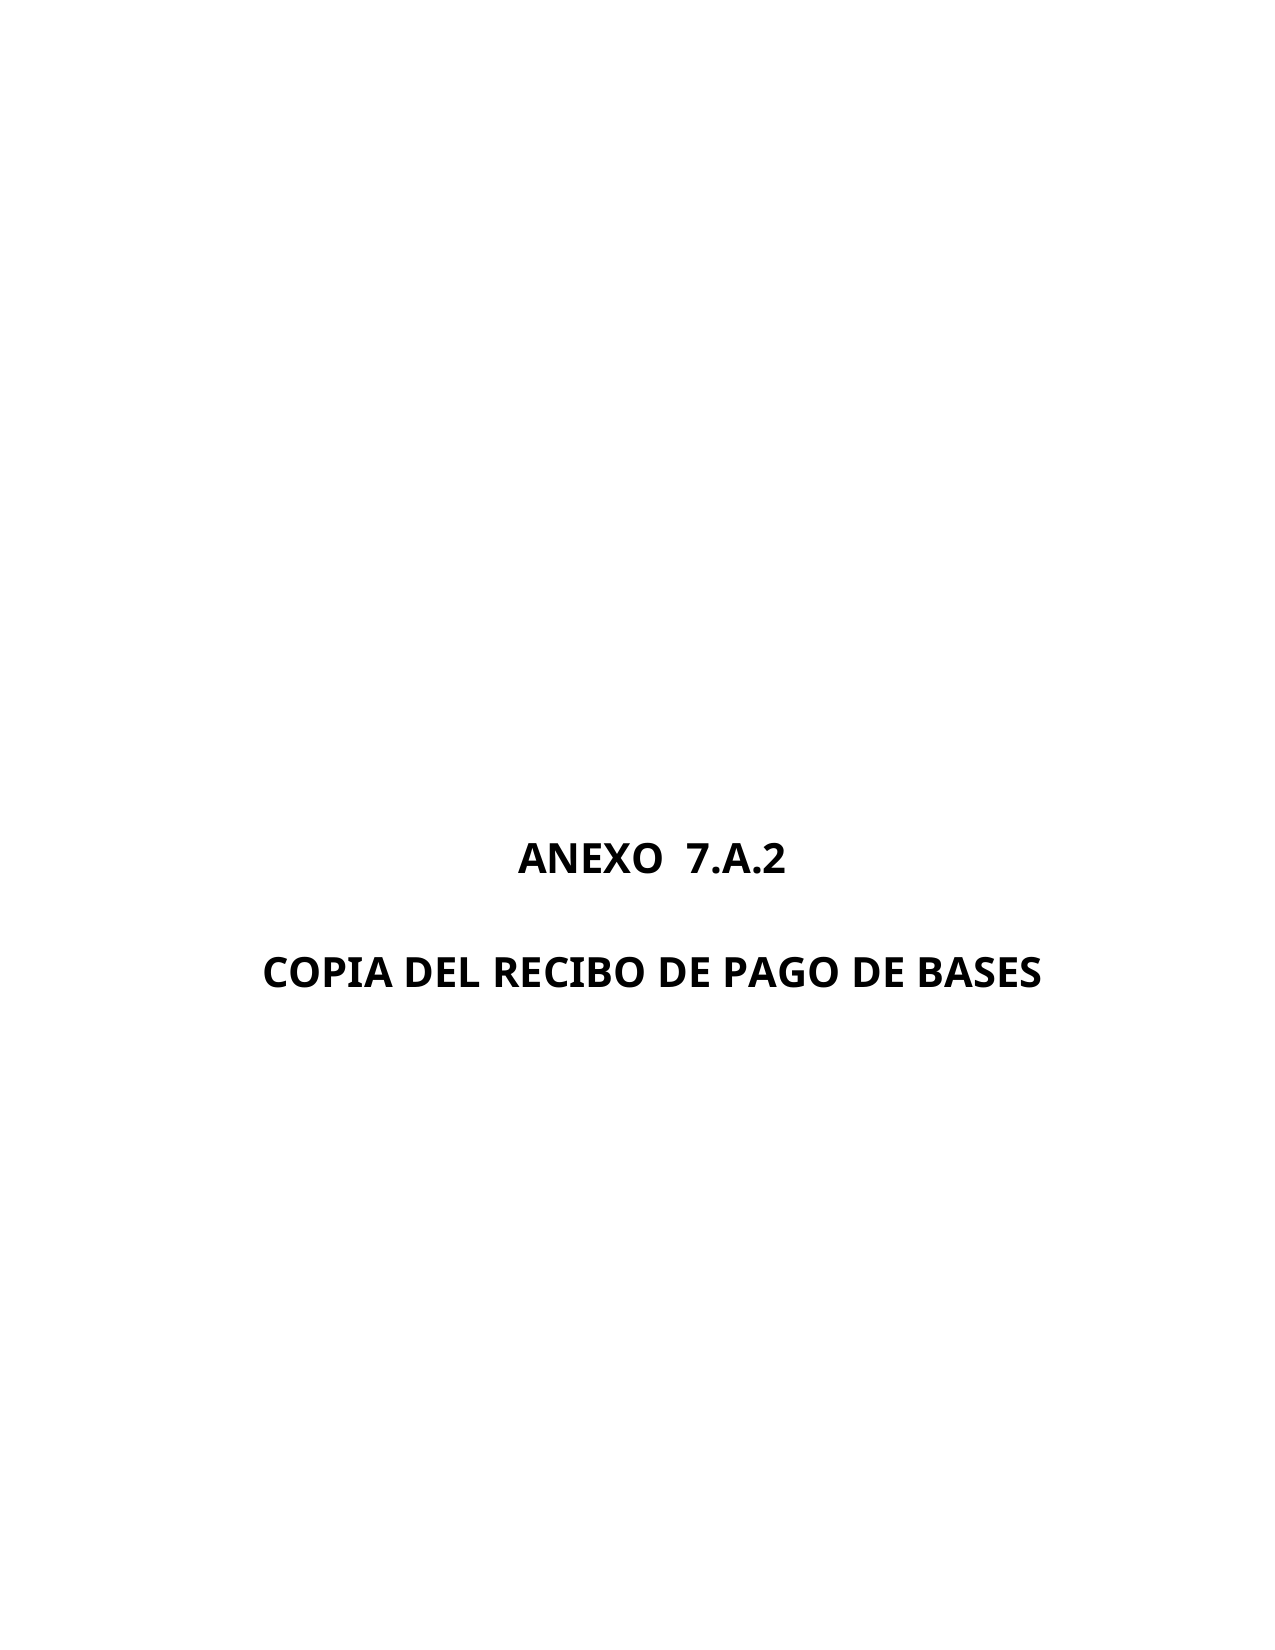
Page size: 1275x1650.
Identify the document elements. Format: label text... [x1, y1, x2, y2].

text ANEXO 7.A.2 [118, 829, 1186, 886]
text COPIA DEL RECIBO DE PAGO DE BASES [118, 942, 1186, 999]
